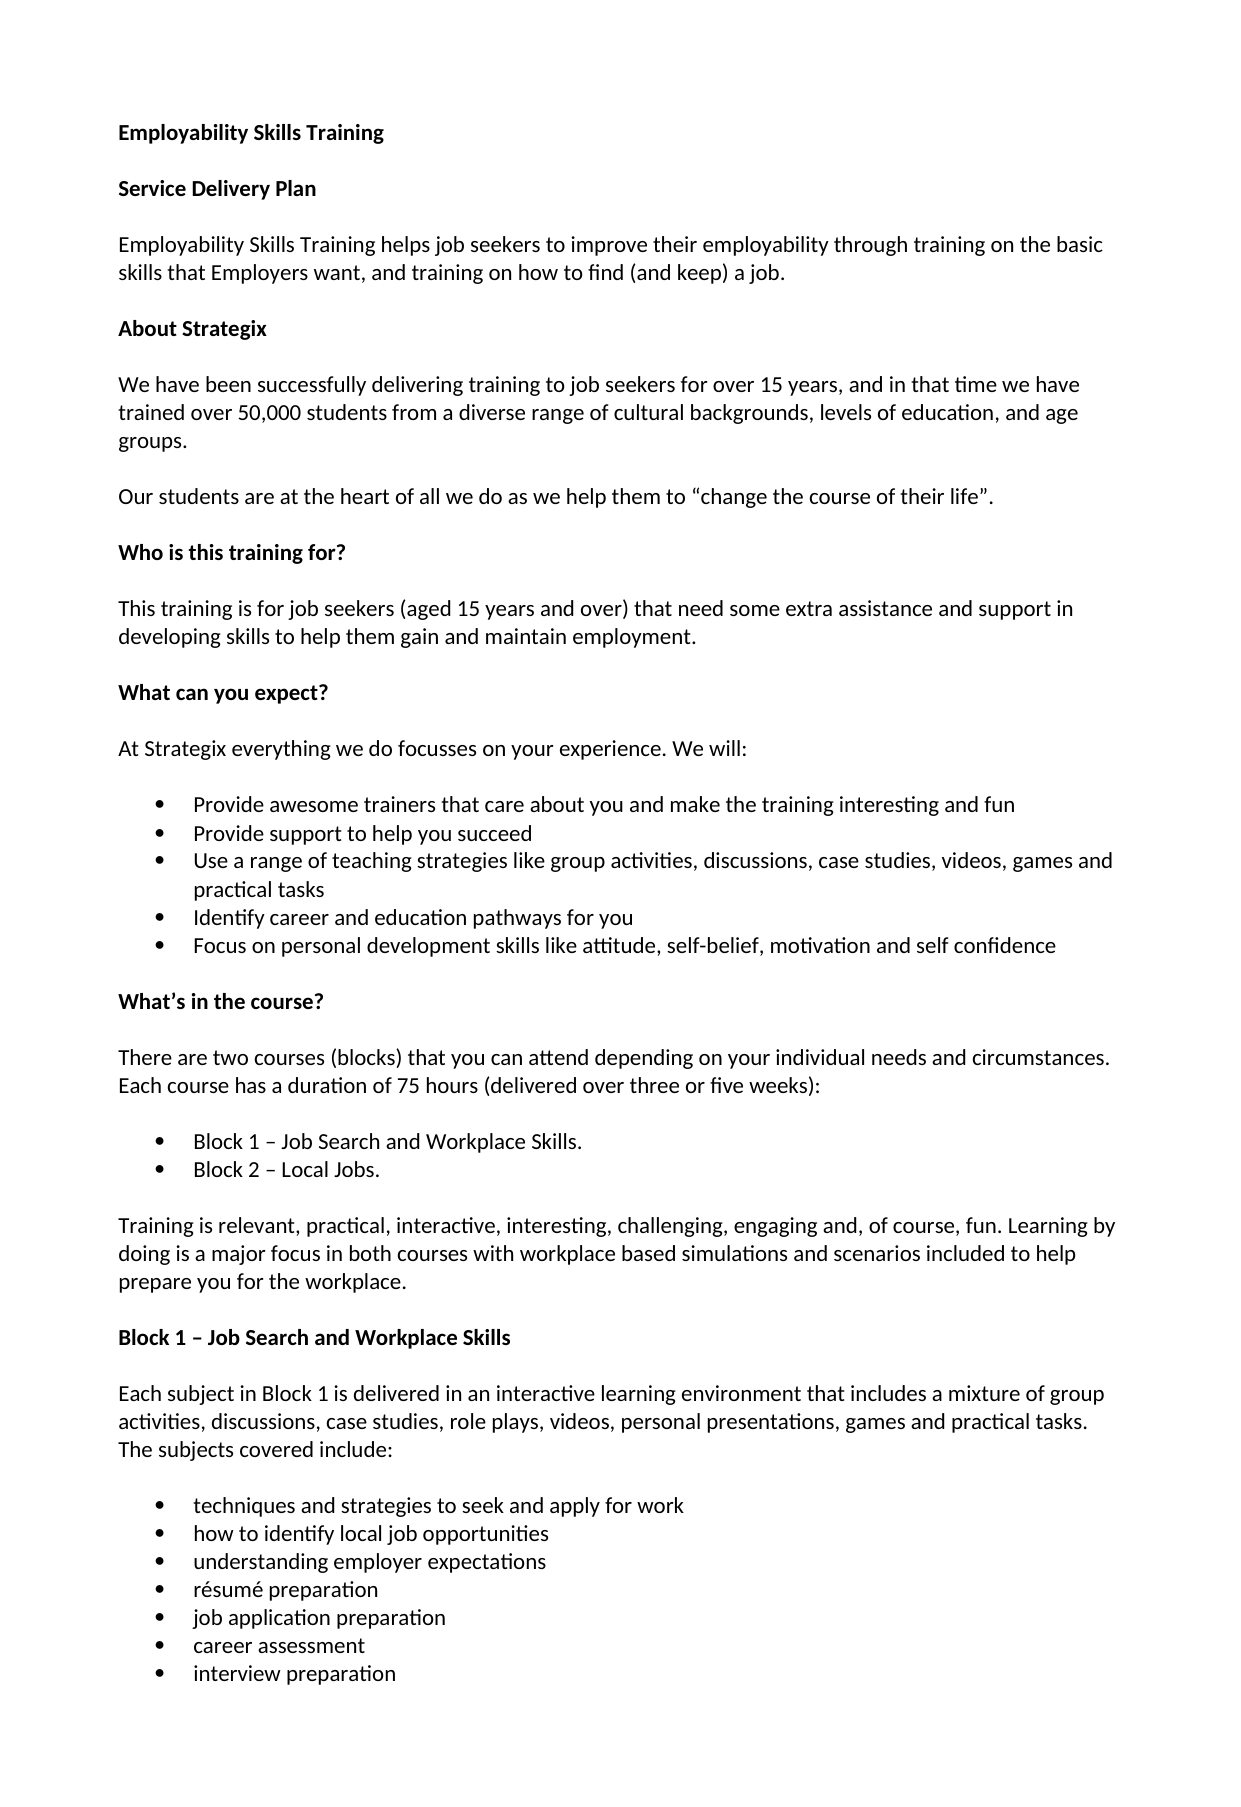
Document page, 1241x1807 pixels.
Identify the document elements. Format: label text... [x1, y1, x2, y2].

list Provide support to help you succeed [156, 819, 1122, 847]
text Service Delivery Plan [118, 174, 1122, 202]
text We have been successfully delivering training to job seekers for over 15 years, and in that time we have trained over 50,000 students from a diverse range of cultural backgrounds, levels of education, and age groups. [118, 370, 1122, 454]
list Use a range of teaching strategies like group activities, discussions, case studies, videos, games and practical tasks [156, 847, 1122, 903]
text Employability Skills Training helps job seekers to improve their employability through training on the basic skills that Employers want, and training on how to find (and keep) a job. [118, 230, 1122, 286]
list Identify career and education pathways for you [156, 903, 1122, 931]
text Block 1 – Job Search and Workplace Skills [118, 1323, 1122, 1351]
list job application preparation [156, 1603, 1122, 1631]
text What’s in the course? [118, 987, 1122, 1015]
text Training is relevant, practical, interactive, interesting, challenging, engaging and, of course, fun. Learning by doing is a major focus in both courses with workplace based simulations and scenarios included to help prepare you for the workplace. [118, 1211, 1122, 1295]
list Provide awesome trainers that care about you and make the training interesting and fun [156, 791, 1122, 819]
text Who is this training for? [118, 538, 1122, 566]
list techniques and strategies to seek and apply for work [156, 1491, 1122, 1519]
list how to identify local job opportunities [156, 1519, 1122, 1547]
list interview preparation [156, 1659, 1122, 1687]
text Employability Skills Training [118, 118, 1122, 146]
text Each subject in Block 1 is delivered in an interactive learning environment that includes a mixture of group activities, discussions, case studies, role plays, videos, personal presentations, games and practical tasks. The subjects covered include: [118, 1379, 1122, 1463]
text At Strategix everything we do focusses on your experience. We will: [118, 734, 1122, 763]
list career assessment [156, 1631, 1122, 1659]
text What can you expect? [118, 678, 1122, 707]
text Our students are at the heart of all we do as we help them to “change the course of their life”. [118, 482, 1122, 510]
text There are two courses (blocks) that you can attend depending on your individual needs and circumstances. Each course has a duration of 75 hours (delivered over three or five weeks): [118, 1043, 1122, 1099]
list résumé preparation [156, 1575, 1122, 1603]
list Focus on personal development skills like attitude, self-belief, motivation and self confidence [156, 931, 1122, 959]
text This training is for job seekers (aged 15 years and over) that need some extra assistance and support in developing skills to help them gain and maintain employment. [118, 594, 1122, 651]
text About Strategix [118, 314, 1122, 342]
list Block 2 – Local Jobs. [156, 1155, 1122, 1183]
list Block 1 – Job Search and Workplace Skills. [156, 1127, 1122, 1155]
list understanding employer expectations [156, 1547, 1122, 1575]
